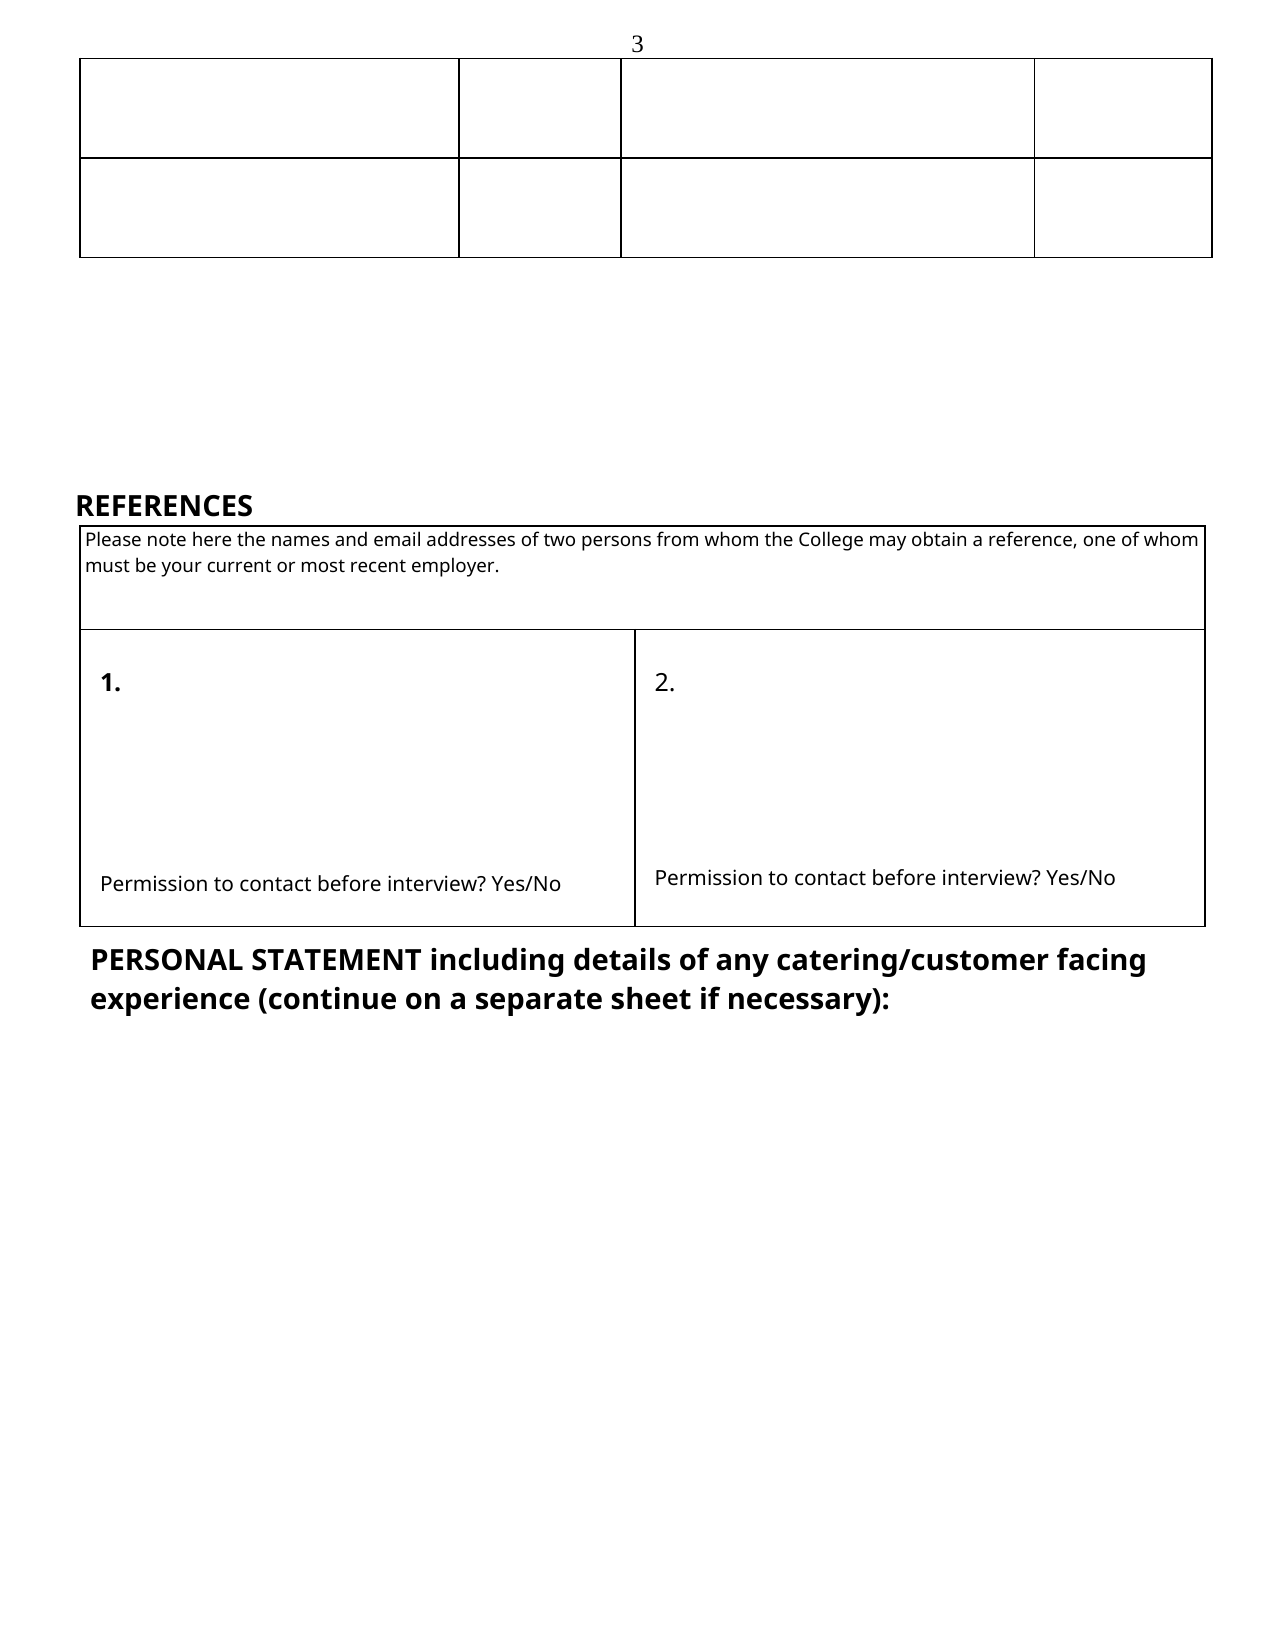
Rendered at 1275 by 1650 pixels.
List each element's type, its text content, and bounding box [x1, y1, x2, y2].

table_cell [1035, 59, 1211, 157]
table_cell [622, 159, 1034, 257]
table_cell 1. Permission to contact before interview? Yes/No [81, 630, 634, 926]
table_cell [81, 59, 458, 157]
table_cell [622, 59, 1034, 157]
table_cell [460, 159, 620, 257]
table_header Please note here the names and email addresses of two persons from whom the College may obtain a reference, one of whom must be your current or most recent employer. [81, 527, 1204, 629]
text REFERENCES [75, 485, 1200, 525]
table_cell [1035, 159, 1211, 257]
table_cell [81, 159, 458, 257]
table_cell [460, 59, 620, 157]
table_cell 2. Permission to contact before interview? Yes/No [636, 630, 1204, 926]
text PERSONAL STATEMENT including details of any catering/customer facing experience (continue on a separate sheet if necessary): [75, 939, 1200, 1018]
